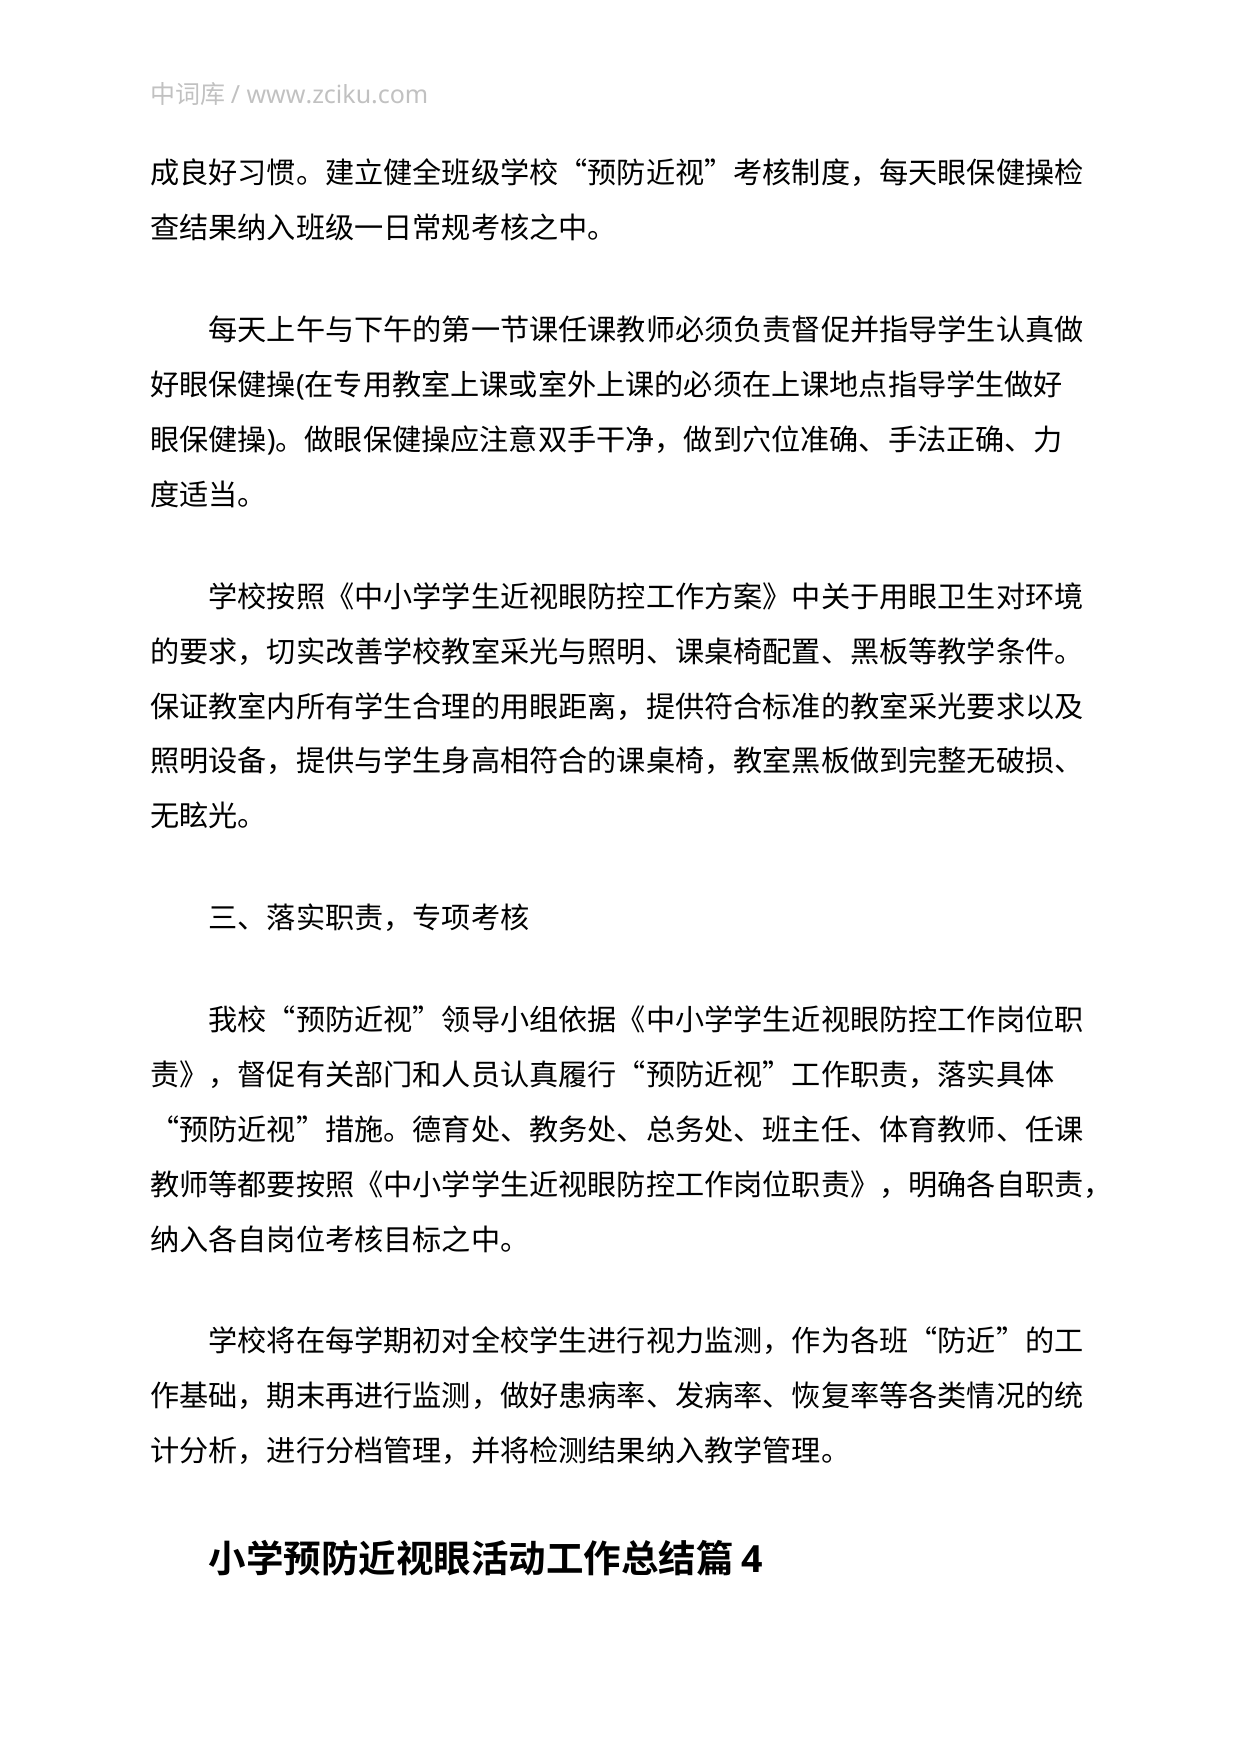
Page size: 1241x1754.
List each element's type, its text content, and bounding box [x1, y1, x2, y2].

text 三、落实职责，专项考核 [150, 895, 1090, 937]
text 学校将在每学期初对全校学生进行视力监测，作为各班“防近”的工作基础，期末再进行监测，做好患病率、发病率、恢复率等各类情况的统计分析，进行分档管理，并将检测结果纳入教学管理。 [150, 1318, 1090, 1470]
text 我校“预防近视”领导小组依据《中小学学生近视眼防控工作岗位职责》，督促有关部门和人员认真履行“预防近视”工作职责，落实具体“预防近视”措施。德育处、教务处、总务处、班主任、体育教师、任课教师等都要按照《中小学学生近视眼防控工作岗位职责》，明确各自职责，纳入各自岗位考核目标之中。 [150, 996, 1090, 1258]
text 小学预防近视眼活动工作总结篇4 [150, 1529, 1090, 1584]
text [150, 150, 1090, 247]
text 每天上午与下午的第一节课任课教师必须负责督促并指导学生认真做好眼保健操(在专用教室上课或室外上课的必须在上课地点指导学生做好眼保健操)。做眼保健操应注意双手干净，做到穴位准确、手法正确、力度适当。 [150, 307, 1090, 514]
text 学校按照《中小学学生近视眼防控工作方案》中关于用眼卫生对环境的要求，切实改善学校教室采光与照明、课桌椅配置、黑板等教学条件。保证教室内所有学生合理的用眼距离，提供符合标准的教室采光要求以及照明设备，提供与学生身高相符合的课桌椅，教室黑板做到完整无破损、无眩光。 [150, 573, 1090, 835]
